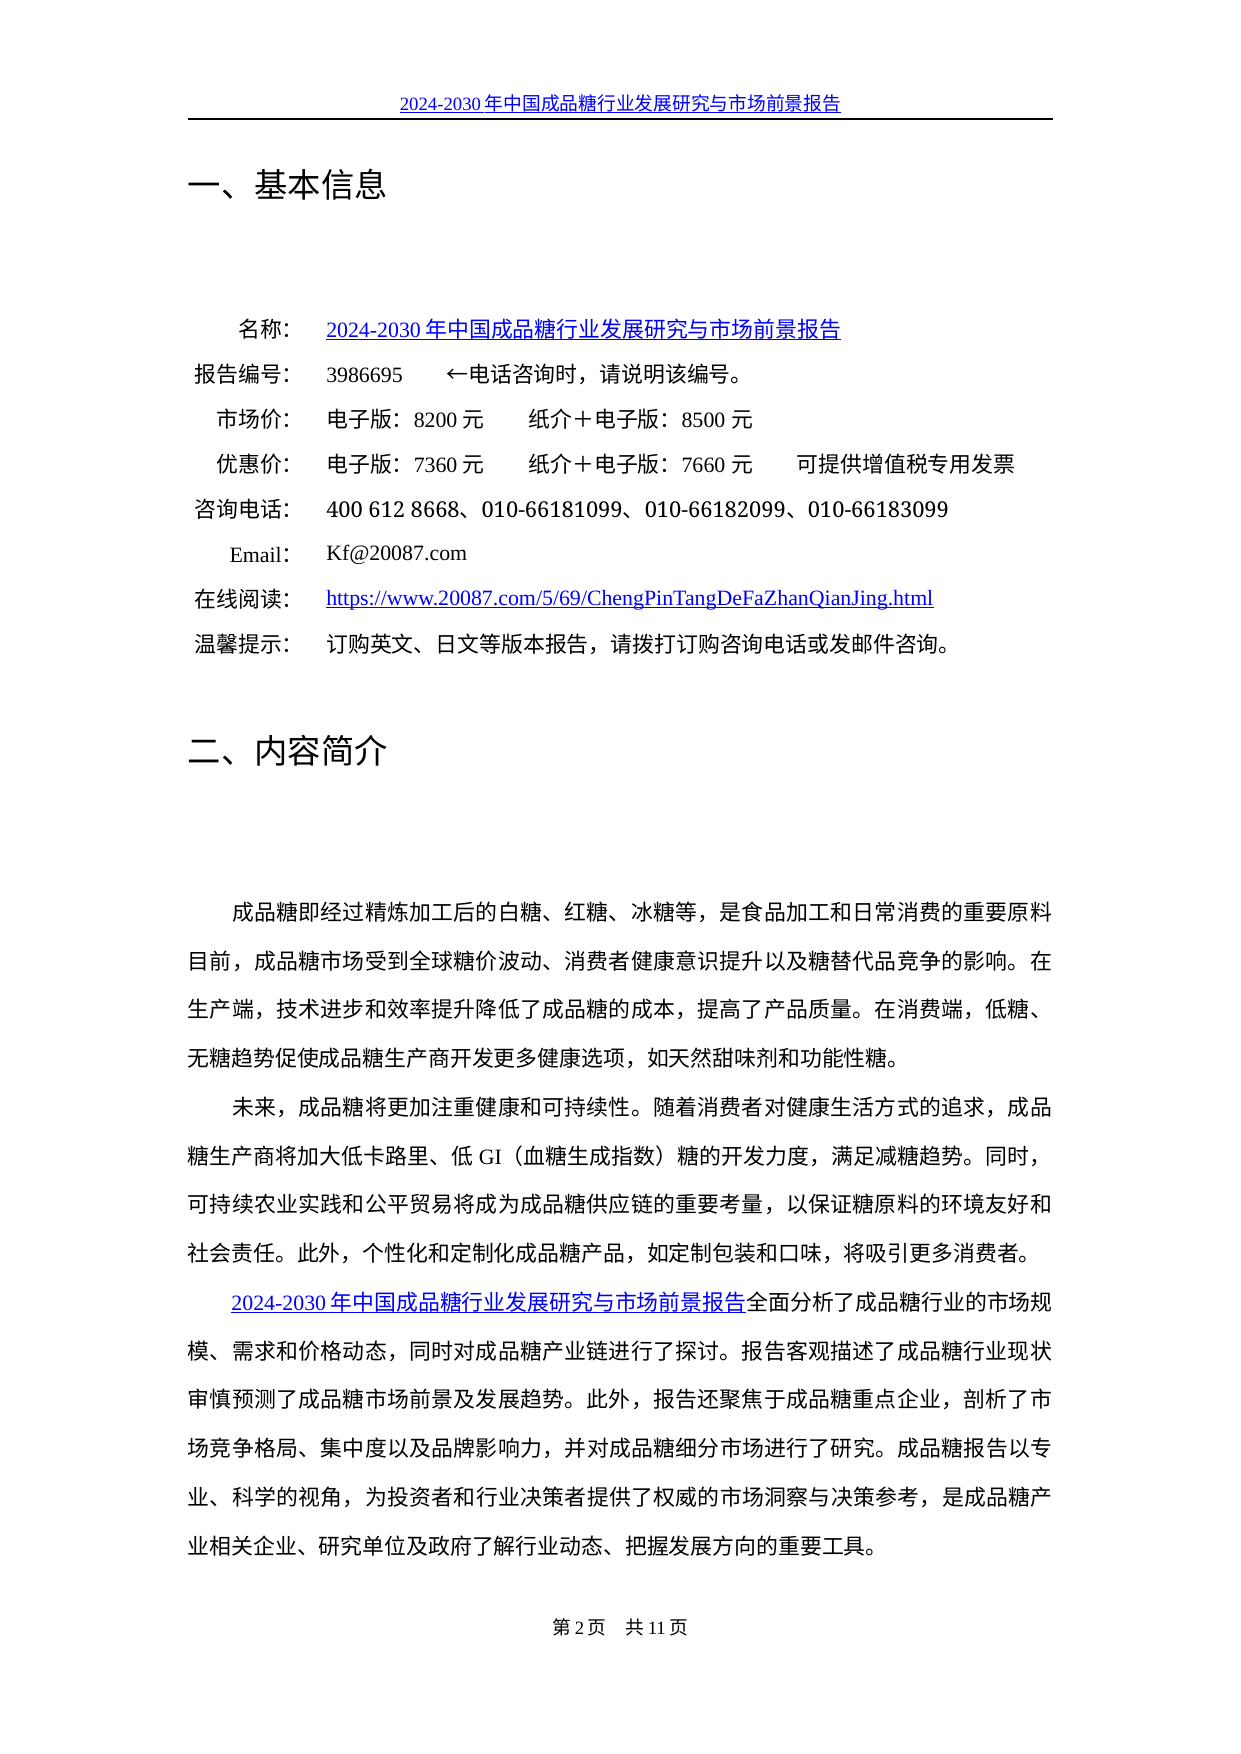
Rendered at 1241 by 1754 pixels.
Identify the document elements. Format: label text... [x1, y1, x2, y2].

table_cell 电子版：7360 元 纸介＋电子版：7660 元 可提供增值税专用发票 [315, 447, 1073, 492]
table_cell 在线阅读： [167, 582, 315, 627]
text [187, 894, 1053, 1561]
table_cell 咨询电话： [167, 492, 315, 537]
table_cell 市场价： [167, 402, 315, 447]
table_cell 报告编号： [167, 357, 315, 402]
table_cell Kf@20087.com [315, 537, 1073, 582]
table_cell 优惠价： [167, 447, 315, 492]
table_cell [315, 582, 1073, 627]
table_header 名称： [167, 312, 315, 357]
table_cell 订购英文、日文等版本报告，请拨打订购咨询电话或发邮件咨询。 [315, 627, 1073, 672]
table_cell Email： [167, 537, 315, 582]
table_header 2024-2030年中国成品糖行业发展研究与市场前景报告 [315, 312, 1073, 357]
table_cell 电子版：8200 元 纸介＋电子版：8500 元 [315, 402, 1073, 447]
table_cell 400 612 8668、010-66181099、010-66182099、010-66183099 [315, 492, 1073, 537]
title 一、基本信息 [187, 150, 1053, 215]
table_cell 温馨提示： [167, 627, 315, 672]
table_cell 3986695 ←电话咨询时，请说明该编号。 [315, 357, 1073, 402]
title 二、内容简介 [187, 717, 1053, 782]
